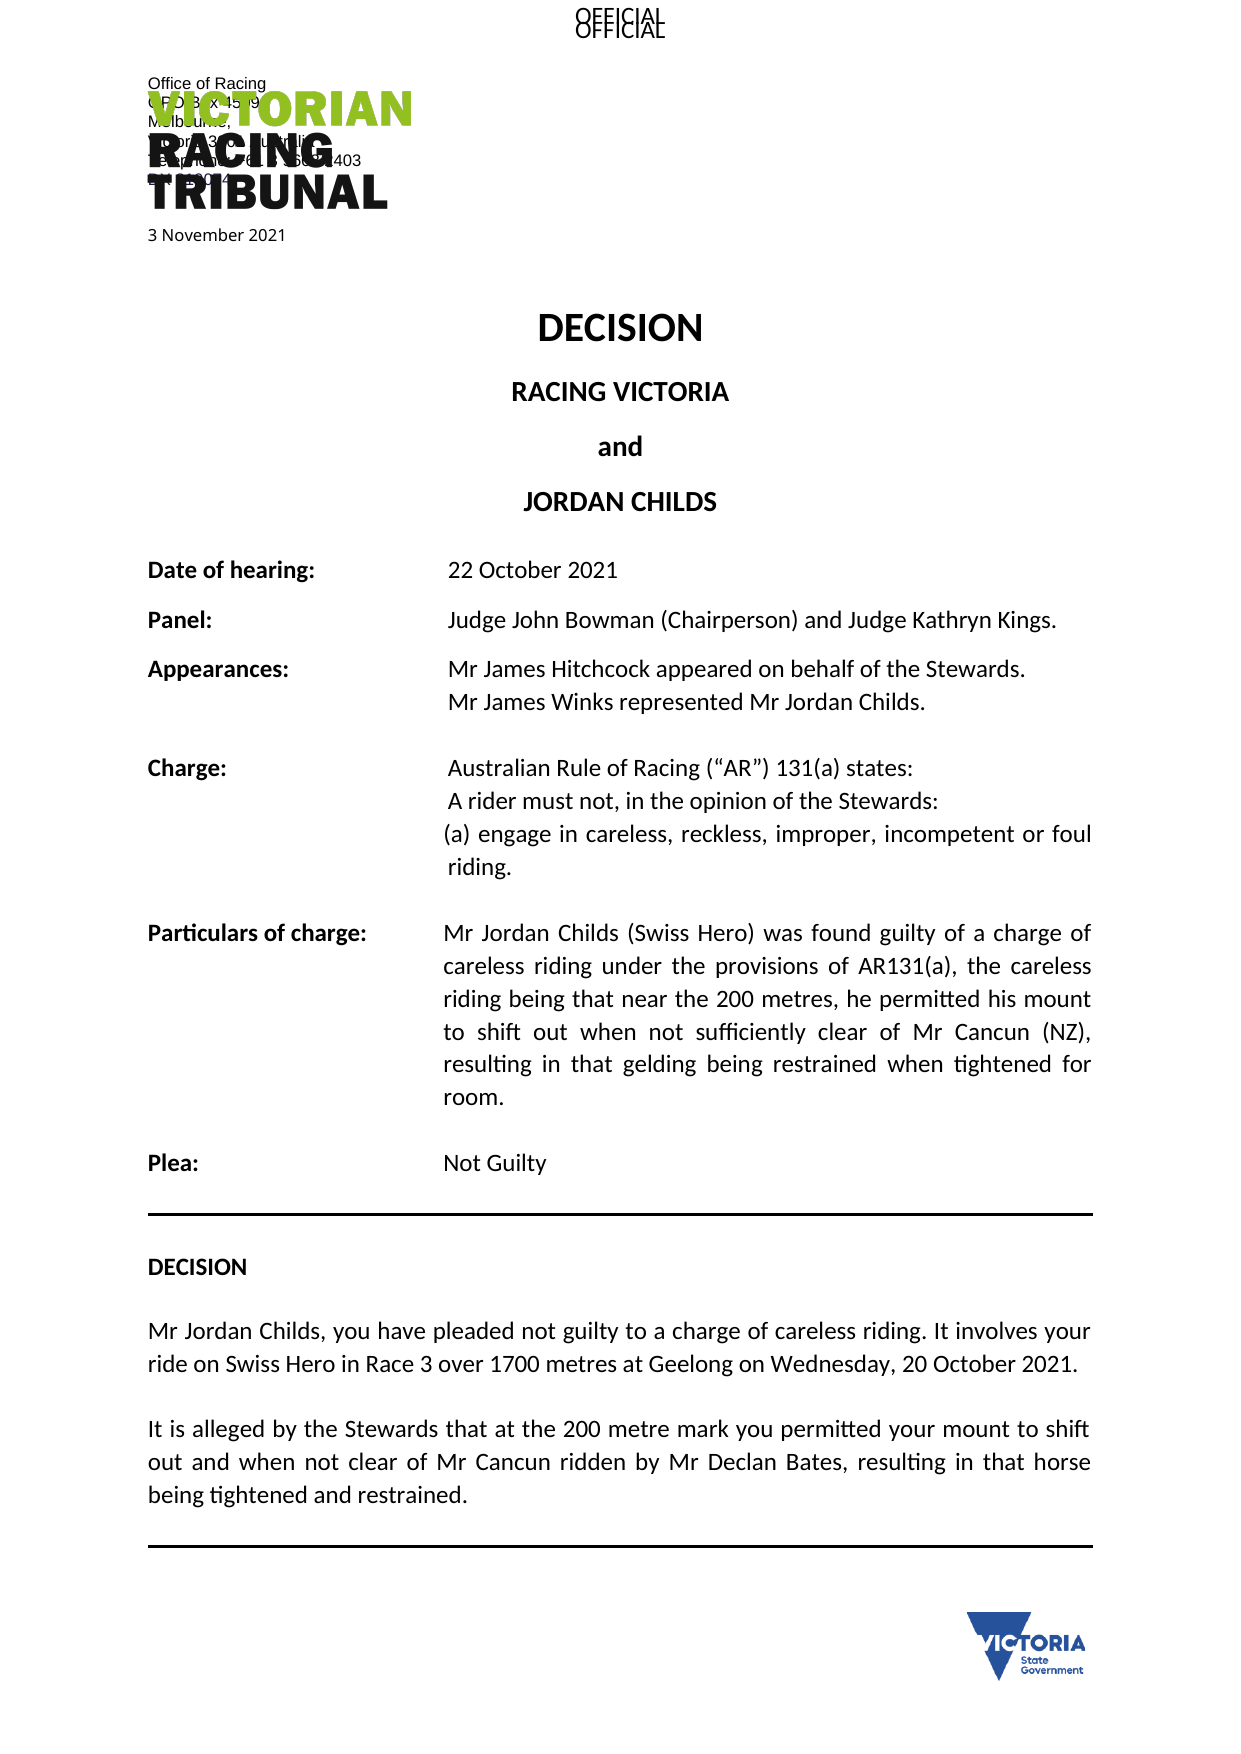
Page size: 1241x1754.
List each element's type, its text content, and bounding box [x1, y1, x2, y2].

text 3 November 2021 [148, 223, 1093, 246]
text It is alleged by the Stewards that at the 200 metre mark you permitted your mount to shift out and when not clear of Mr Cancun ridden by Mr Declan Bates, resulting in that horse being tightened and restrained. [148, 1413, 1093, 1510]
text and [148, 428, 1093, 464]
text Date of hearing: 22 October 2021 [148, 554, 1093, 585]
text Appearances: Mr James Hitchcock appeared on behalf of the Stewards. [148, 654, 1093, 684]
text (a) engage in careless, reckless, improper, incompetent or foul riding. [443, 818, 1093, 882]
text A rider must not, in the opinion of the Stewards: [148, 785, 1093, 816]
picture [132, 70, 425, 224]
picture [966, 1612, 1086, 1681]
text Charge: Australian Rule of Racing (“AR”) 131(a) states: [148, 752, 1093, 783]
text Plea: Not Guilty [148, 1147, 1093, 1178]
text DECISION [148, 1251, 1093, 1282]
text Panel: Judge John Bowman (Chairperson) and Judge Kathryn Kings. [148, 604, 1093, 634]
text RACING VICTORIA [148, 373, 1093, 408]
text JORDAN CHILDS [148, 483, 1093, 519]
text DECISION [148, 301, 1093, 352]
text Mr Jordan Childs, you have pleaded not guilty to a charge of careless riding. It involves your ride on Swiss Hero in Race 3 over 1700 metres at Geelong on Wednesday, 20 October 2021. [148, 1315, 1093, 1378]
text Mr James Winks represented Mr Jordan Childs. [448, 687, 1093, 717]
text Particulars of charge: Mr Jordan Childs (Swiss Hero) was found guilty of a charge of careless riding under the provisions of AR131(a), the careless riding being that near the 200 metres, he permitted his mount to shift out when not sufficiently clear of Mr Cancun (NZ), resulting in that gelding being restrained when tightened for room. [148, 917, 1093, 1112]
